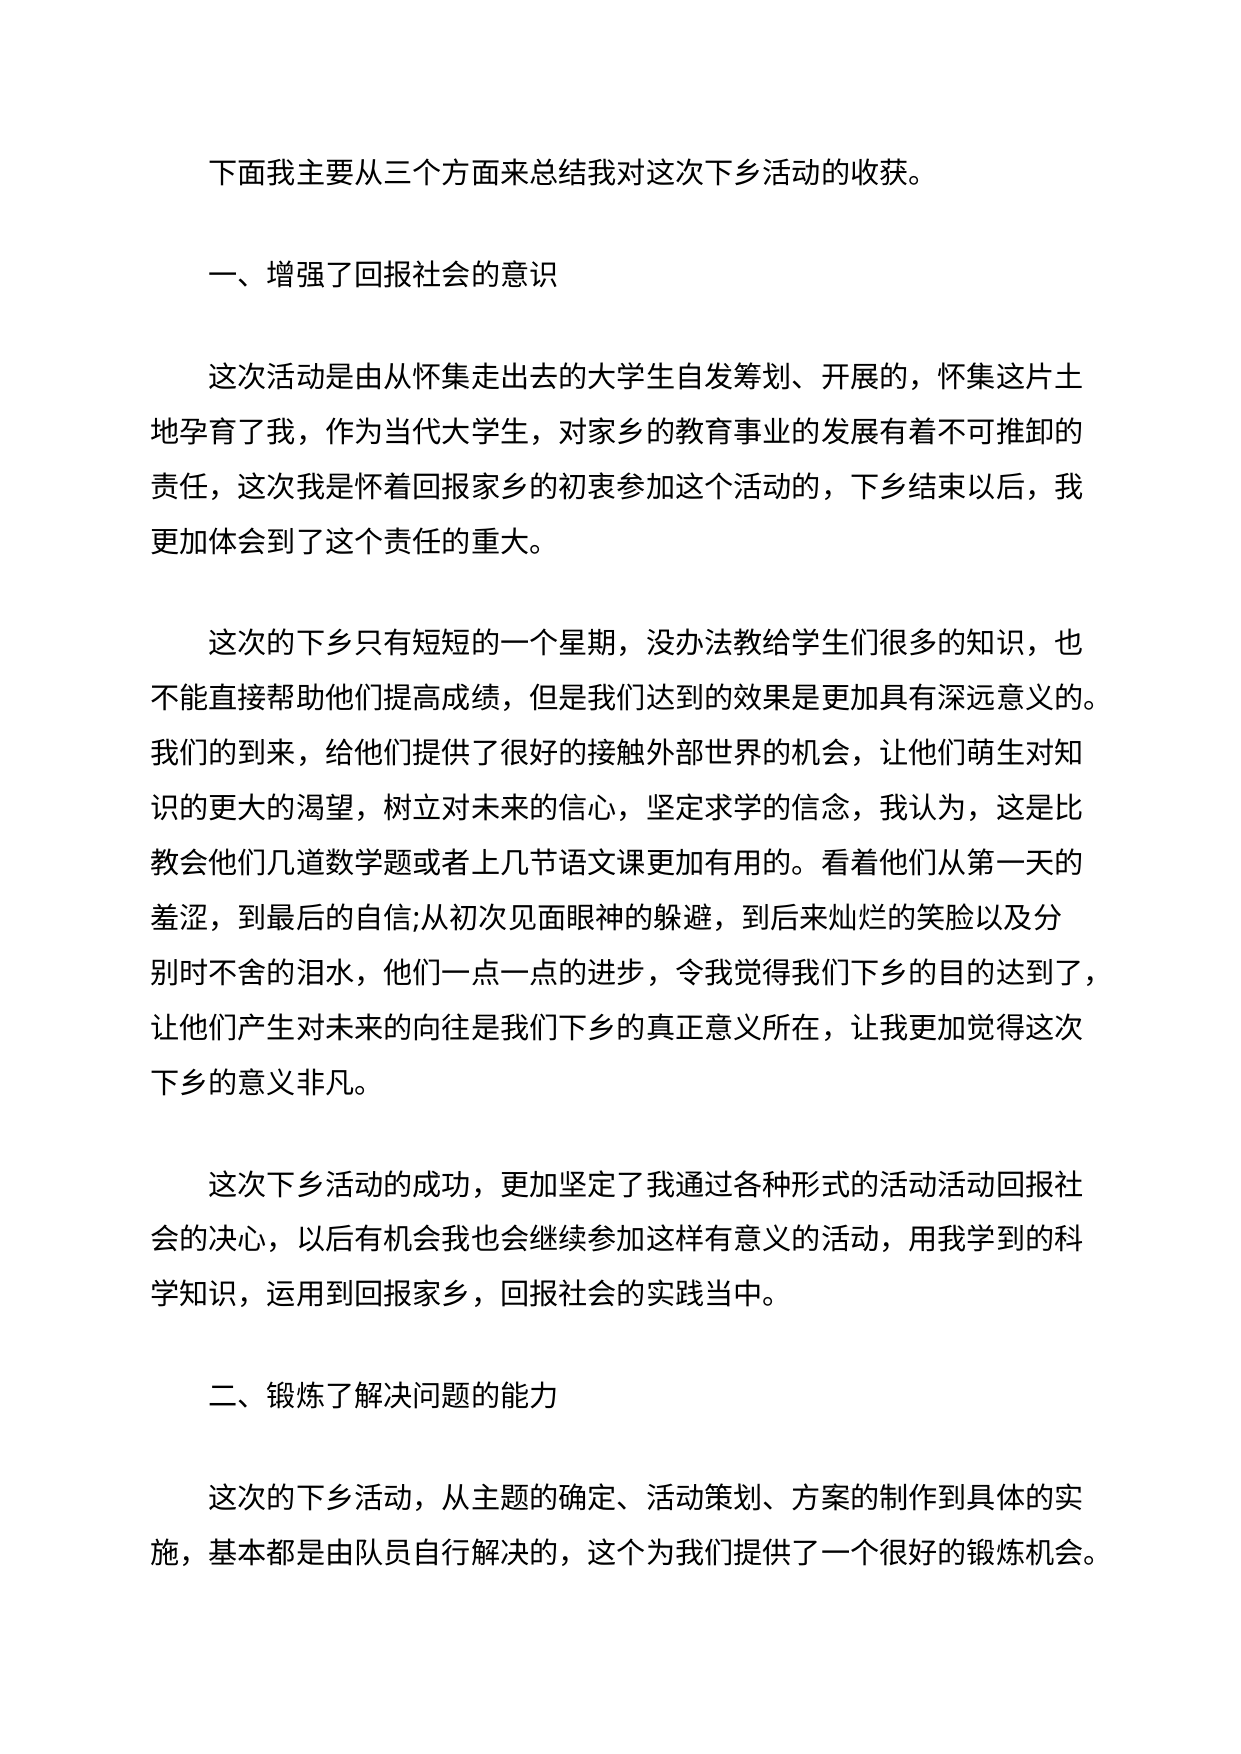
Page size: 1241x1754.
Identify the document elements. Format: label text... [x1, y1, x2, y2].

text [150, 1474, 1090, 1572]
text 这次的下乡只有短短的一个星期，没办法教给学生们很多的知识，也不能直接帮助他们提高成绩，但是我们达到的效果是更加具有深远意义的。我们的到来，给他们提供了很好的接触外部世界的机会，让他们萌生对知识的更大的渴望，树立对未来的信心，坚定求学的信念，我认为，这是比教会他们几道数学题或者上几节语文课更加有用的。看着他们从第一天的羞涩，到最后的自信;从初次见面眼神的躲避，到后来灿烂的笑脸以及分别时不舍的泪水，他们一点一点的进步，令我觉得我们下乡的目的达到了，让他们产生对未来的向往是我们下乡的真正意义所在，让我更加觉得这次下乡的意义非凡。 [150, 620, 1090, 1102]
text 这次下乡活动的成功，更加坚定了我通过各种形式的活动活动回报社会的决心，以后有机会我也会继续参加这样有意义的活动，用我学到的科学知识，运用到回报家乡，回报社会的实践当中。 [150, 1161, 1090, 1313]
text 下面我主要从三个方面来总结我对这次下乡活动的收获。 [150, 150, 1090, 192]
text 一、增强了回报社会的意识 [150, 252, 1090, 294]
text 二、锻炼了解决问题的能力 [150, 1373, 1090, 1415]
text 这次活动是由从怀集走出去的大学生自发筹划、开展的，怀集这片土地孕育了我，作为当代大学生，对家乡的教育事业的发展有着不可推卸的责任，这次我是怀着回报家乡的初衷参加这个活动的，下乡结束以后，我更加体会到了这个责任的重大。 [150, 353, 1090, 561]
